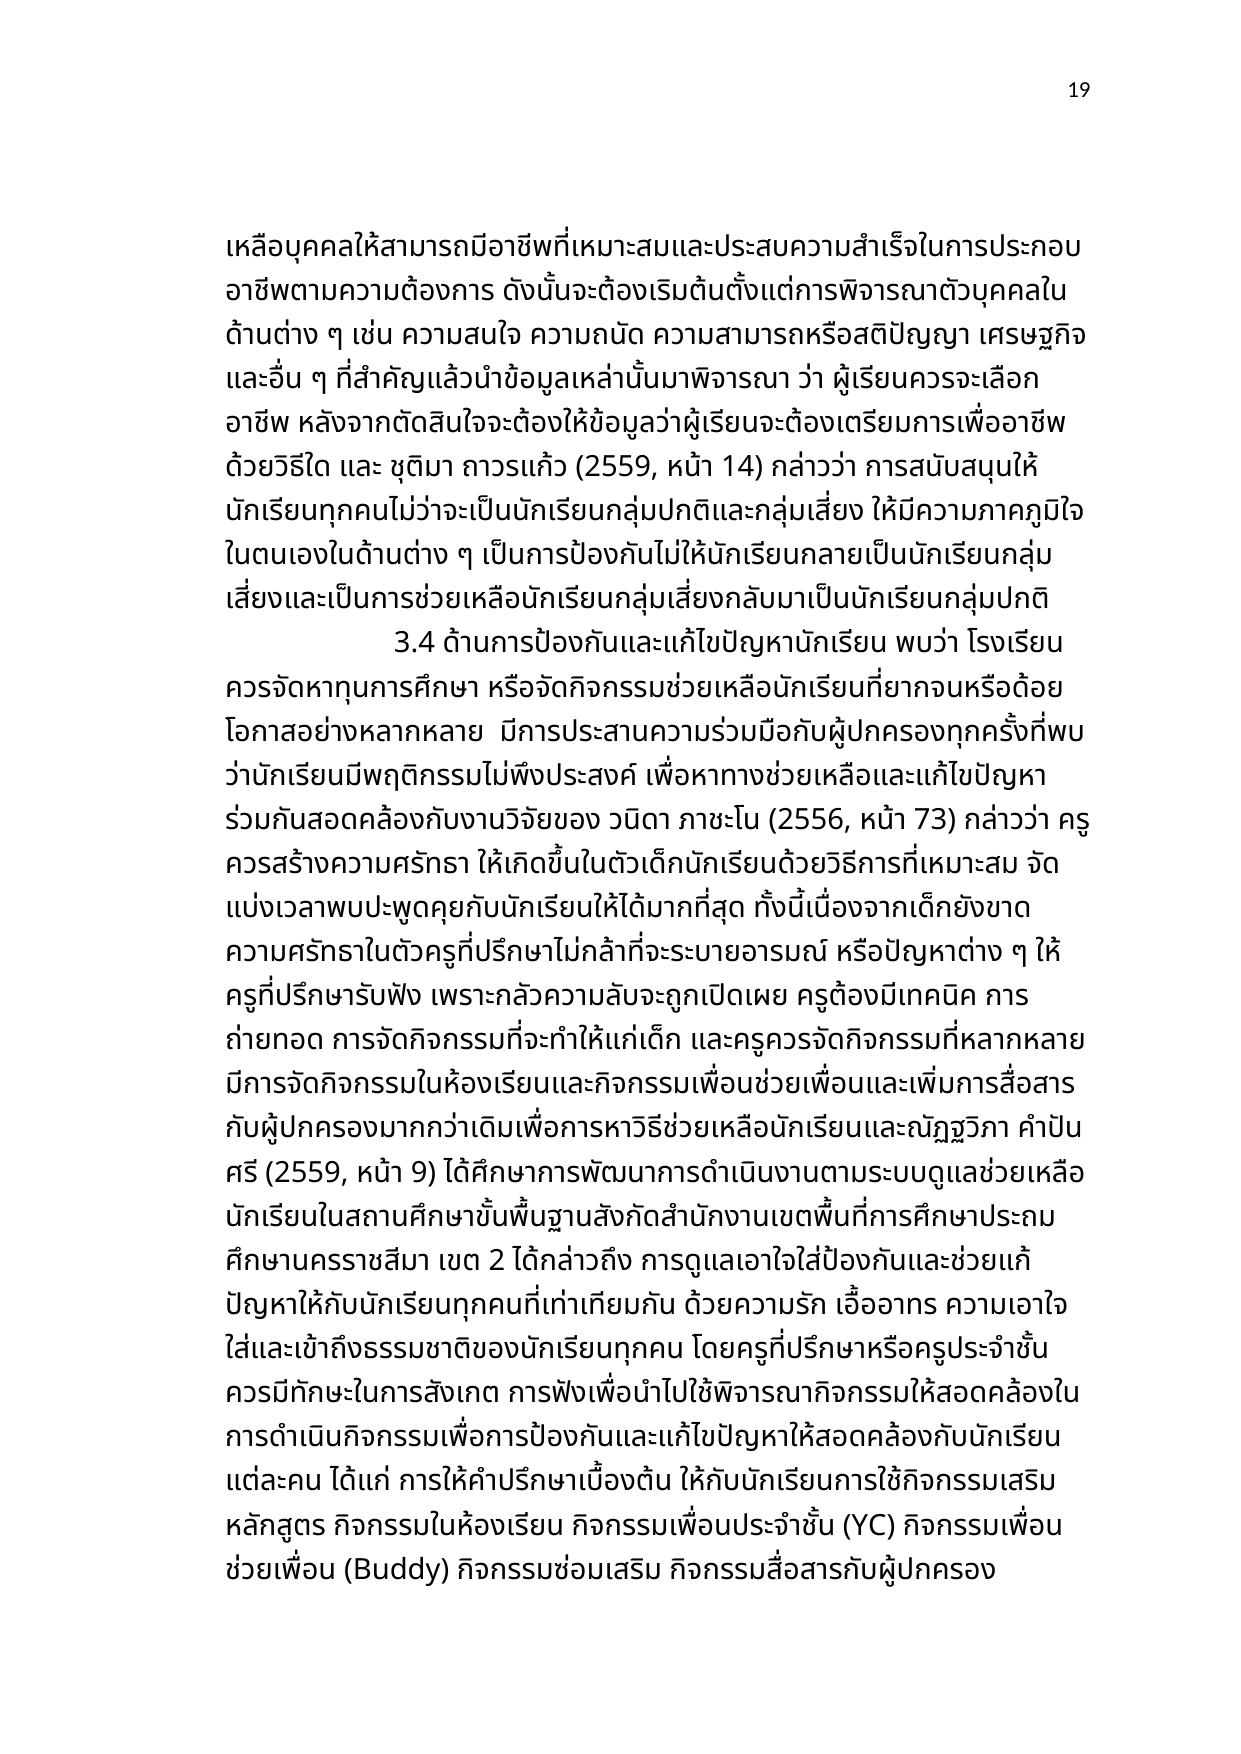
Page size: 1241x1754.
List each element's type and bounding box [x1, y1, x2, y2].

text [225, 622, 1090, 1592]
text [225, 225, 1090, 622]
